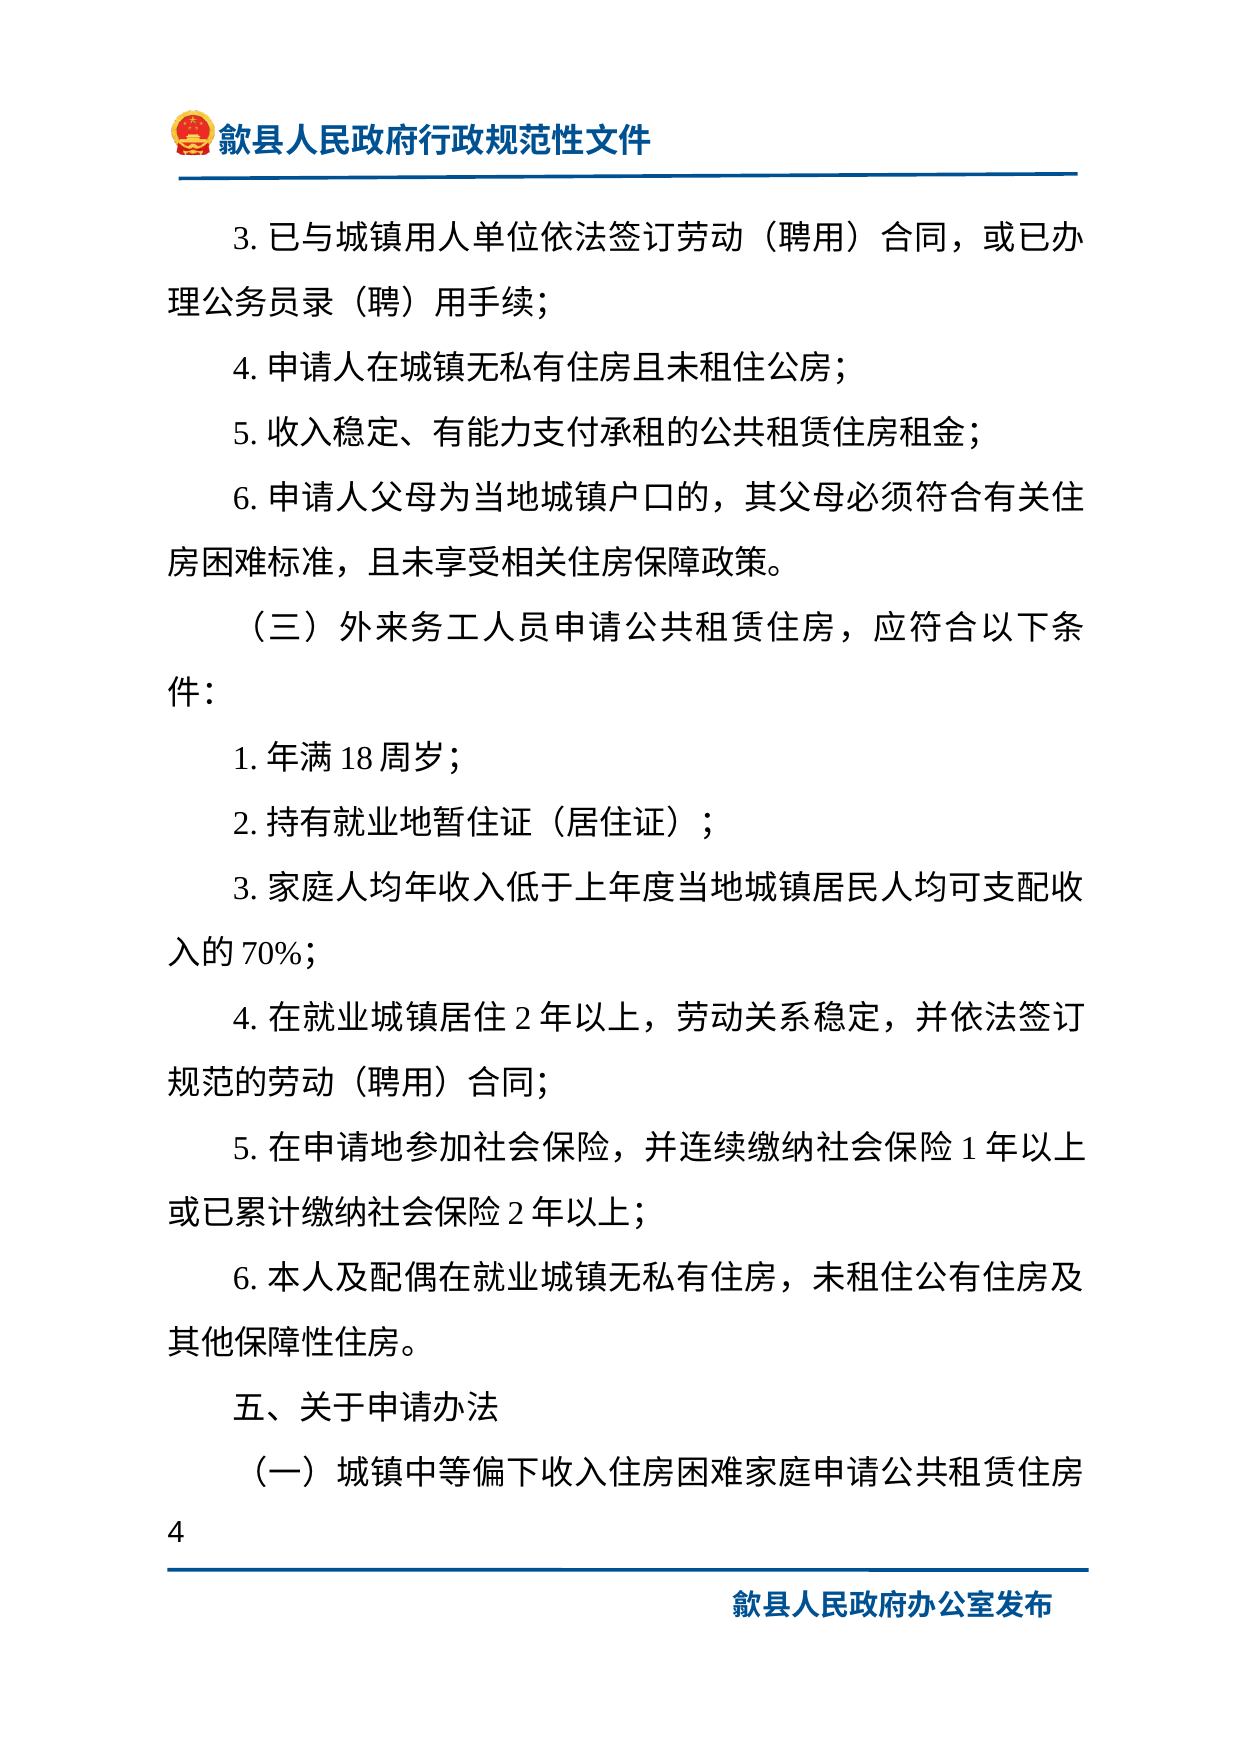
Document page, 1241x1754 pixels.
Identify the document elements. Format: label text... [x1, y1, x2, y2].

text 3. 家庭人均年收入低于上年度当地城镇居民人均可支配收入的70%； [167, 852, 1087, 982]
text 4. 申请人在城镇无私有住房且未租住公房； [167, 332, 1087, 397]
text 5. 在申请地参加社会保险，并连续缴纳社会保险1年以上或已累计缴纳社会保险2年以上； [167, 1112, 1087, 1242]
text 6. 本人及配偶在就业城镇无私有住房，未租住公有住房及其他保障性住房。 [167, 1242, 1087, 1372]
text （一）城镇中等偏下收入住房困难家庭申请公共租赁住房先到户口所在地各社区居委会咨询，符合条件的领取《黄山市歙县公共租赁住房申请表》，并提交以下材料： [167, 1437, 1087, 1502]
text 2. 持有就业地暂住证（居住证）； [167, 787, 1087, 852]
text 3. 已与城镇用人单位依法签订劳动（聘用）合同，或已办理公务员录（聘）用手续； [167, 202, 1087, 332]
text 五、关于申请办法 [167, 1372, 1087, 1437]
text （三）外来务工人员申请公共租赁住房，应符合以下条件： [167, 592, 1087, 722]
picture [167, 108, 218, 159]
text 4. 在就业城镇居住2年以上，劳动关系稳定，并依法签订规范的劳动（聘用）合同； [167, 982, 1087, 1112]
text 6. 申请人父母为当地城镇户口的，其父母必须符合有关住房困难标准，且未享受相关住房保障政策。 [167, 462, 1087, 592]
text 5. 收入稳定、有能力支付承租的公共租赁住房租金； [167, 397, 1087, 462]
text 1. 年满18周岁； [167, 722, 1087, 787]
